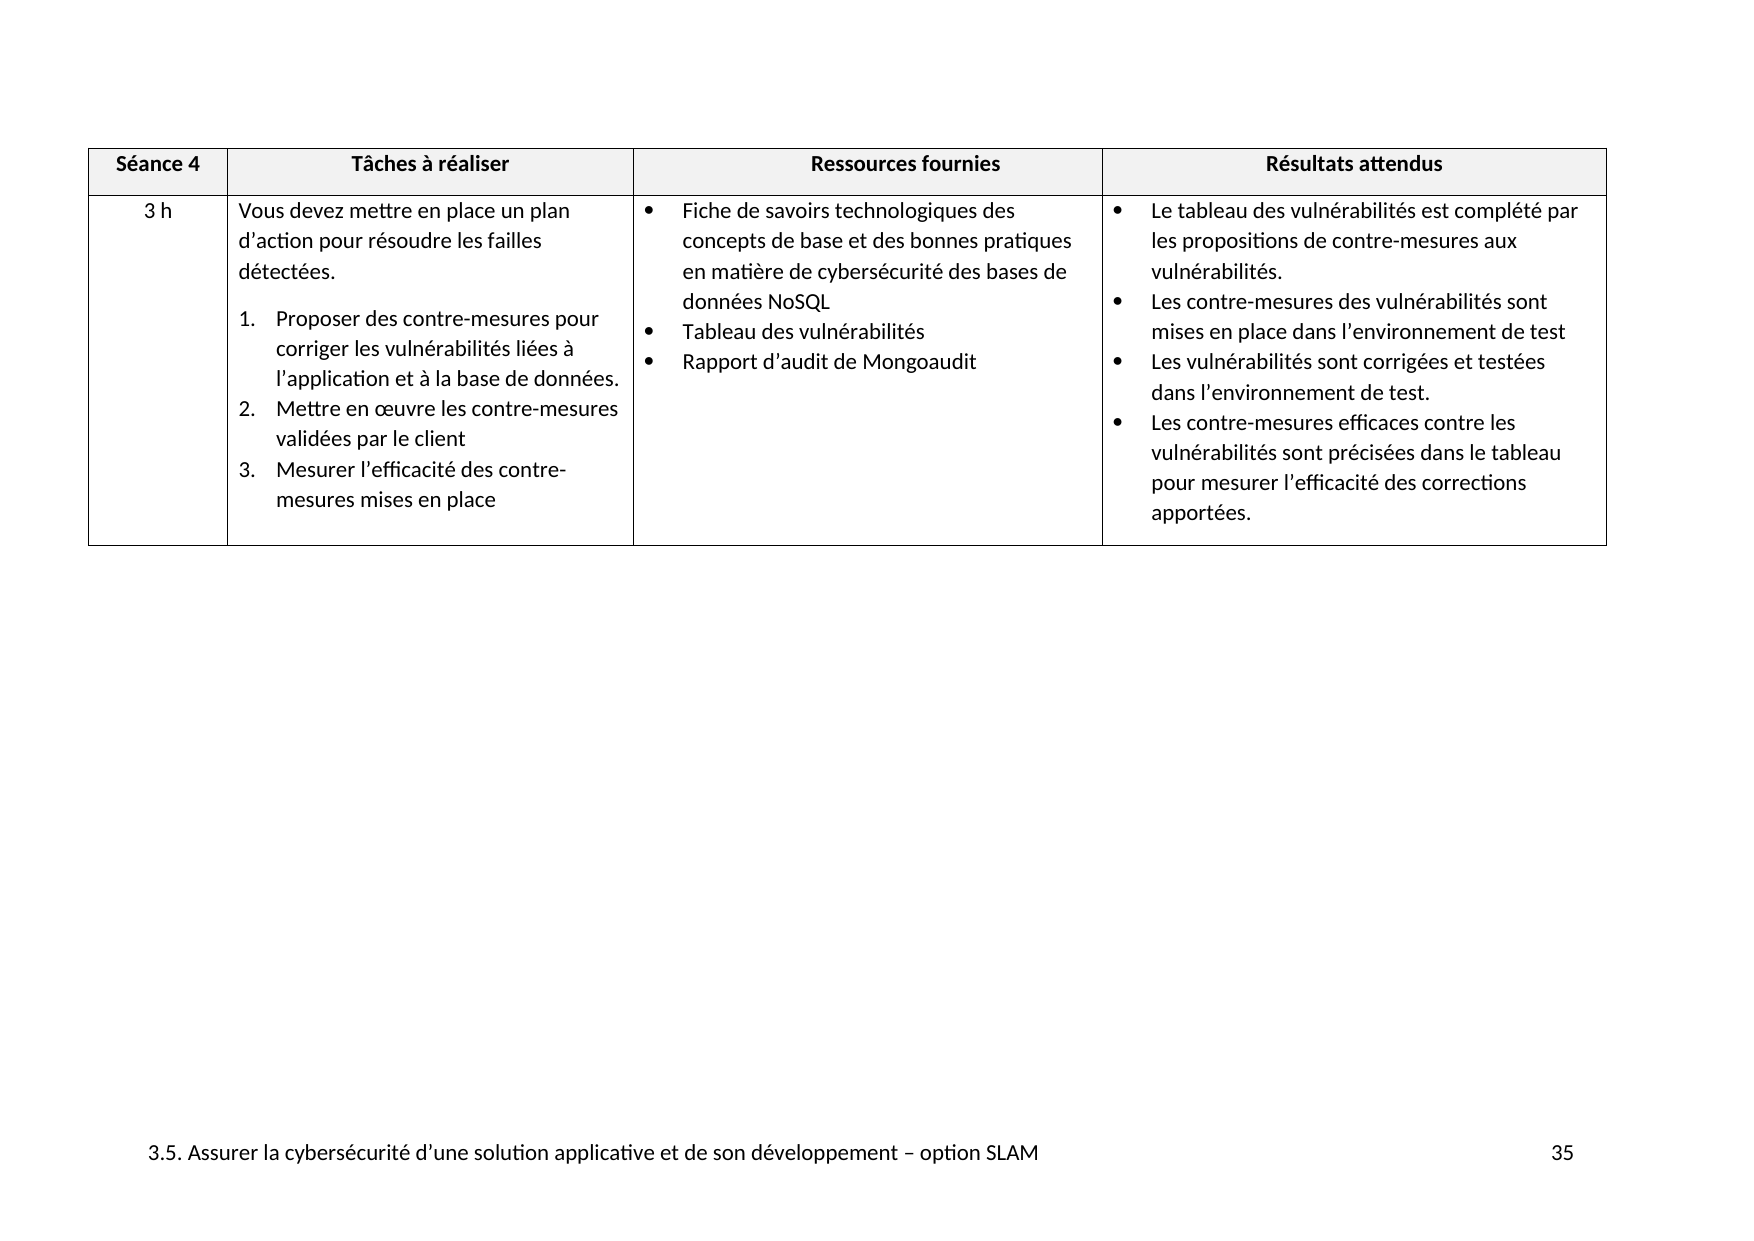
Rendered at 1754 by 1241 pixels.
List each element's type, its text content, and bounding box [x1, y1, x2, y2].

table_cell Fiche de savoirs technologiques des concepts de base et des bonnes pratiques en matière de cybersécurité des bases de données NoSQL Tableau des vulnérabilités Rapport d’audit de Mongoaudit [634, 196, 1102, 545]
table_cell Le tableau des vulnérabilités est complété par les propositions de contre-mesures aux vulnérabilités. Les contre-mesures des vulnérabilités sont mises en place dans l’environnement de test Les vulnérabilités sont corrigées et testées dans l’environnement de test. Les contre-mesures efficaces contre les vulnérabilités sont précisées dans le tableau pour mesurer l’efficacité des corrections apportées. [1103, 196, 1606, 545]
table_cell 3 h [89, 196, 227, 545]
table_header Ressources fournies [634, 149, 1102, 195]
table_header Résultats attendus [1103, 149, 1606, 195]
table_cell Vous devez mettre en place un plan d’action pour résoudre les failles détectées. Proposer des contre-mesures pour corriger les vulnérabilités liées à l’application et à la base de données. Mettre en œuvre les contre-mesures validées par le client Mesurer l’efficacité des contre-mesures mises en place [228, 196, 633, 545]
table_header Tâches à réaliser [228, 149, 633, 195]
table_header Séance 4 [89, 149, 227, 195]
